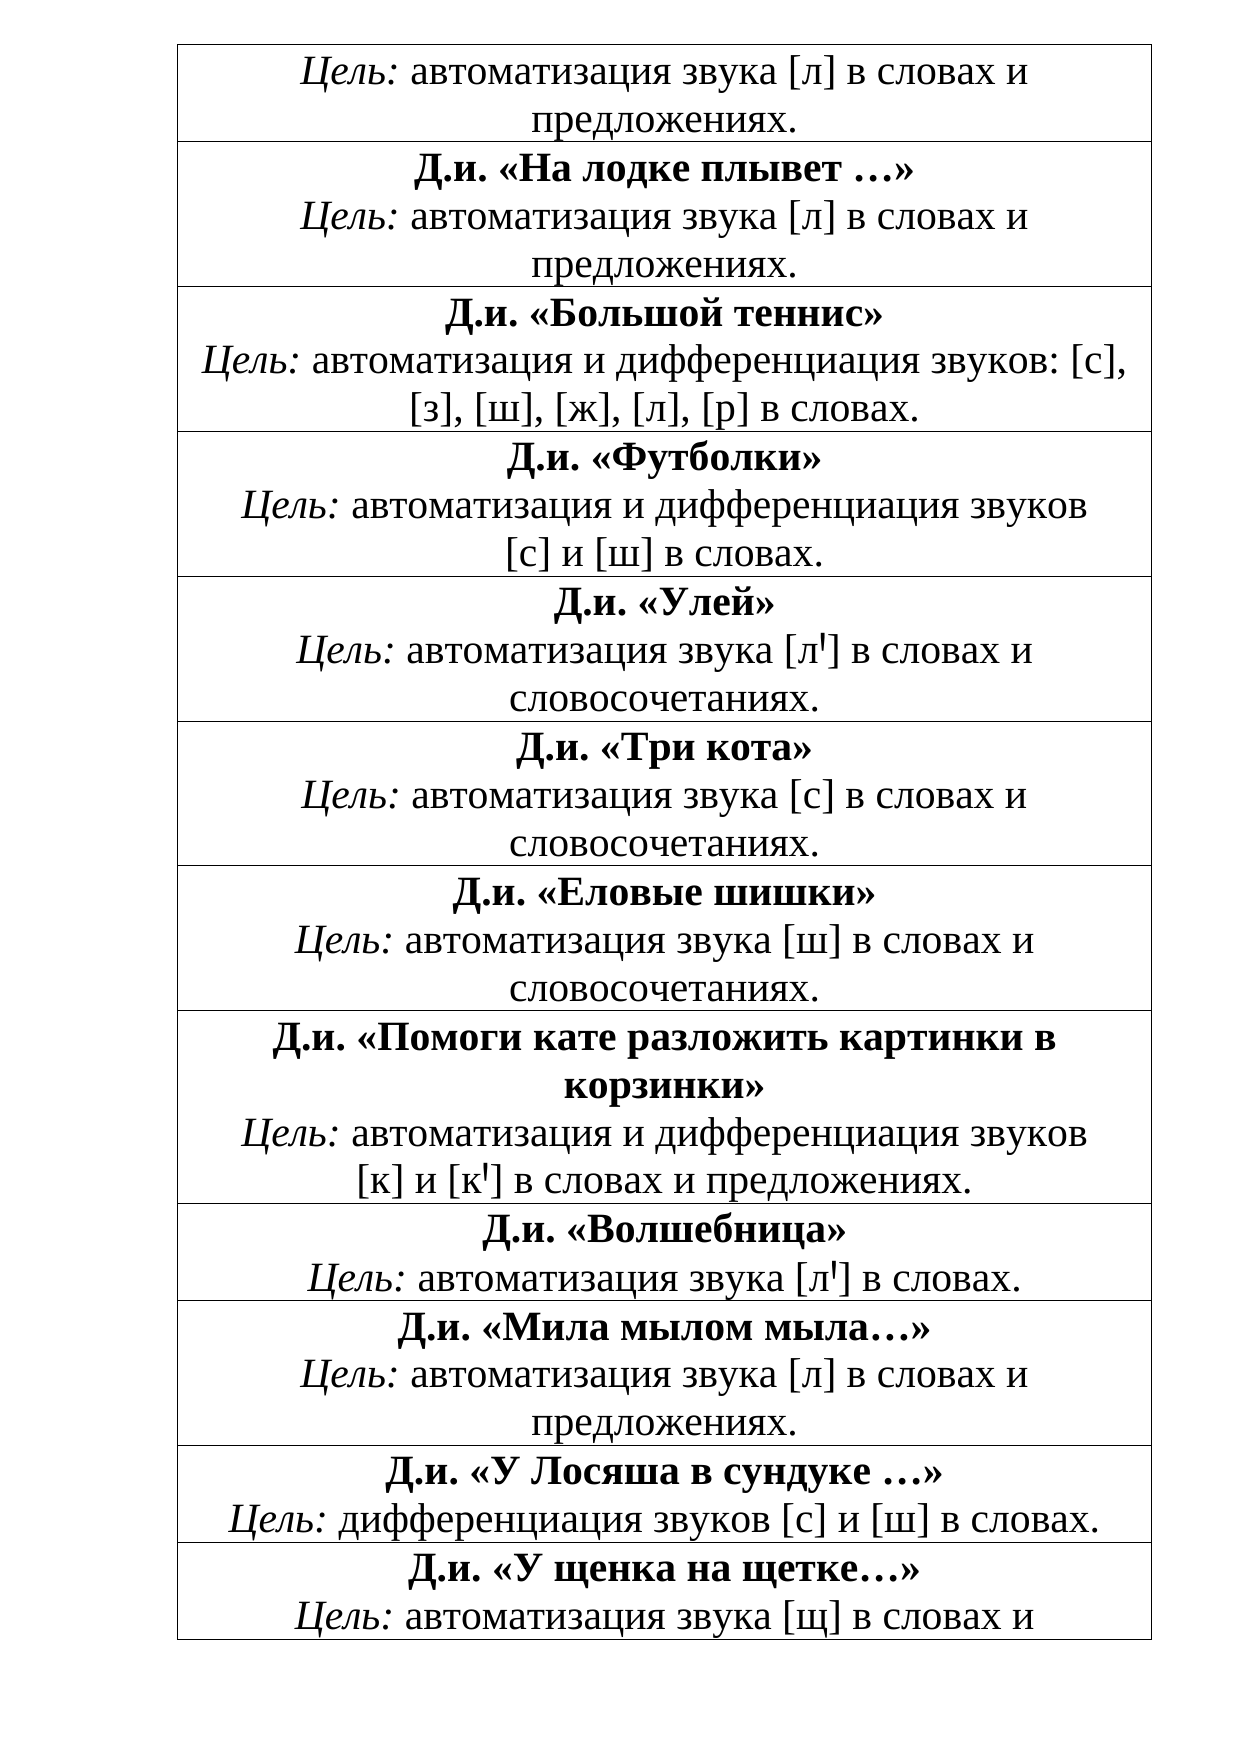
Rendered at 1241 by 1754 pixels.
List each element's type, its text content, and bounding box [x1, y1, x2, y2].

table_cell Д.и. «У Лосяша в сундуке …» Цель: дифференциация звуков [с] и [ш] в словах. [178, 1446, 1151, 1542]
table_cell Д.и. «Помоги кате разложить картинки в корзинки» Цель: автоматизация и дифференциация звуков [к] и [кꞋ] в словах и предложениях. [178, 1011, 1151, 1203]
table_cell Д.и. «Большой теннис» Цель: автоматизация и дифференциация звуков: [с], [з], [ш], [ж], [л], [р] в словах. [178, 287, 1151, 431]
table_cell Д.и. «Футболки» Цель: автоматизация и дифференциация звуков [с] и [ш] в словах. [178, 432, 1151, 576]
table_cell Д.и. «Три кота» Цель: автоматизация звука [с] в словах и словосочетаниях. [178, 722, 1151, 865]
table_cell Д.и. «На лодке плывет …» Цель: автоматизация звука [л] в словах и предложениях. [178, 142, 1151, 286]
table_cell Д.и. «Волшебница» Цель: автоматизация звука [лꞋ] в словах. [178, 1204, 1151, 1300]
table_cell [178, 1543, 1151, 1638]
table_cell Д.и. «Мила мылом мыла…» Цель: автоматизация звука [л] в словах и предложениях. [178, 1301, 1151, 1445]
table_cell Д.и. «Улей» Цель: автоматизация звука [лꞋ] в словах и словосочетаниях. [178, 577, 1151, 721]
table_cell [178, 45, 1151, 141]
table_cell Д.и. «Еловые шишки» Цель: автоматизация звука [ш] в словах и словосочетаниях. [178, 866, 1151, 1010]
